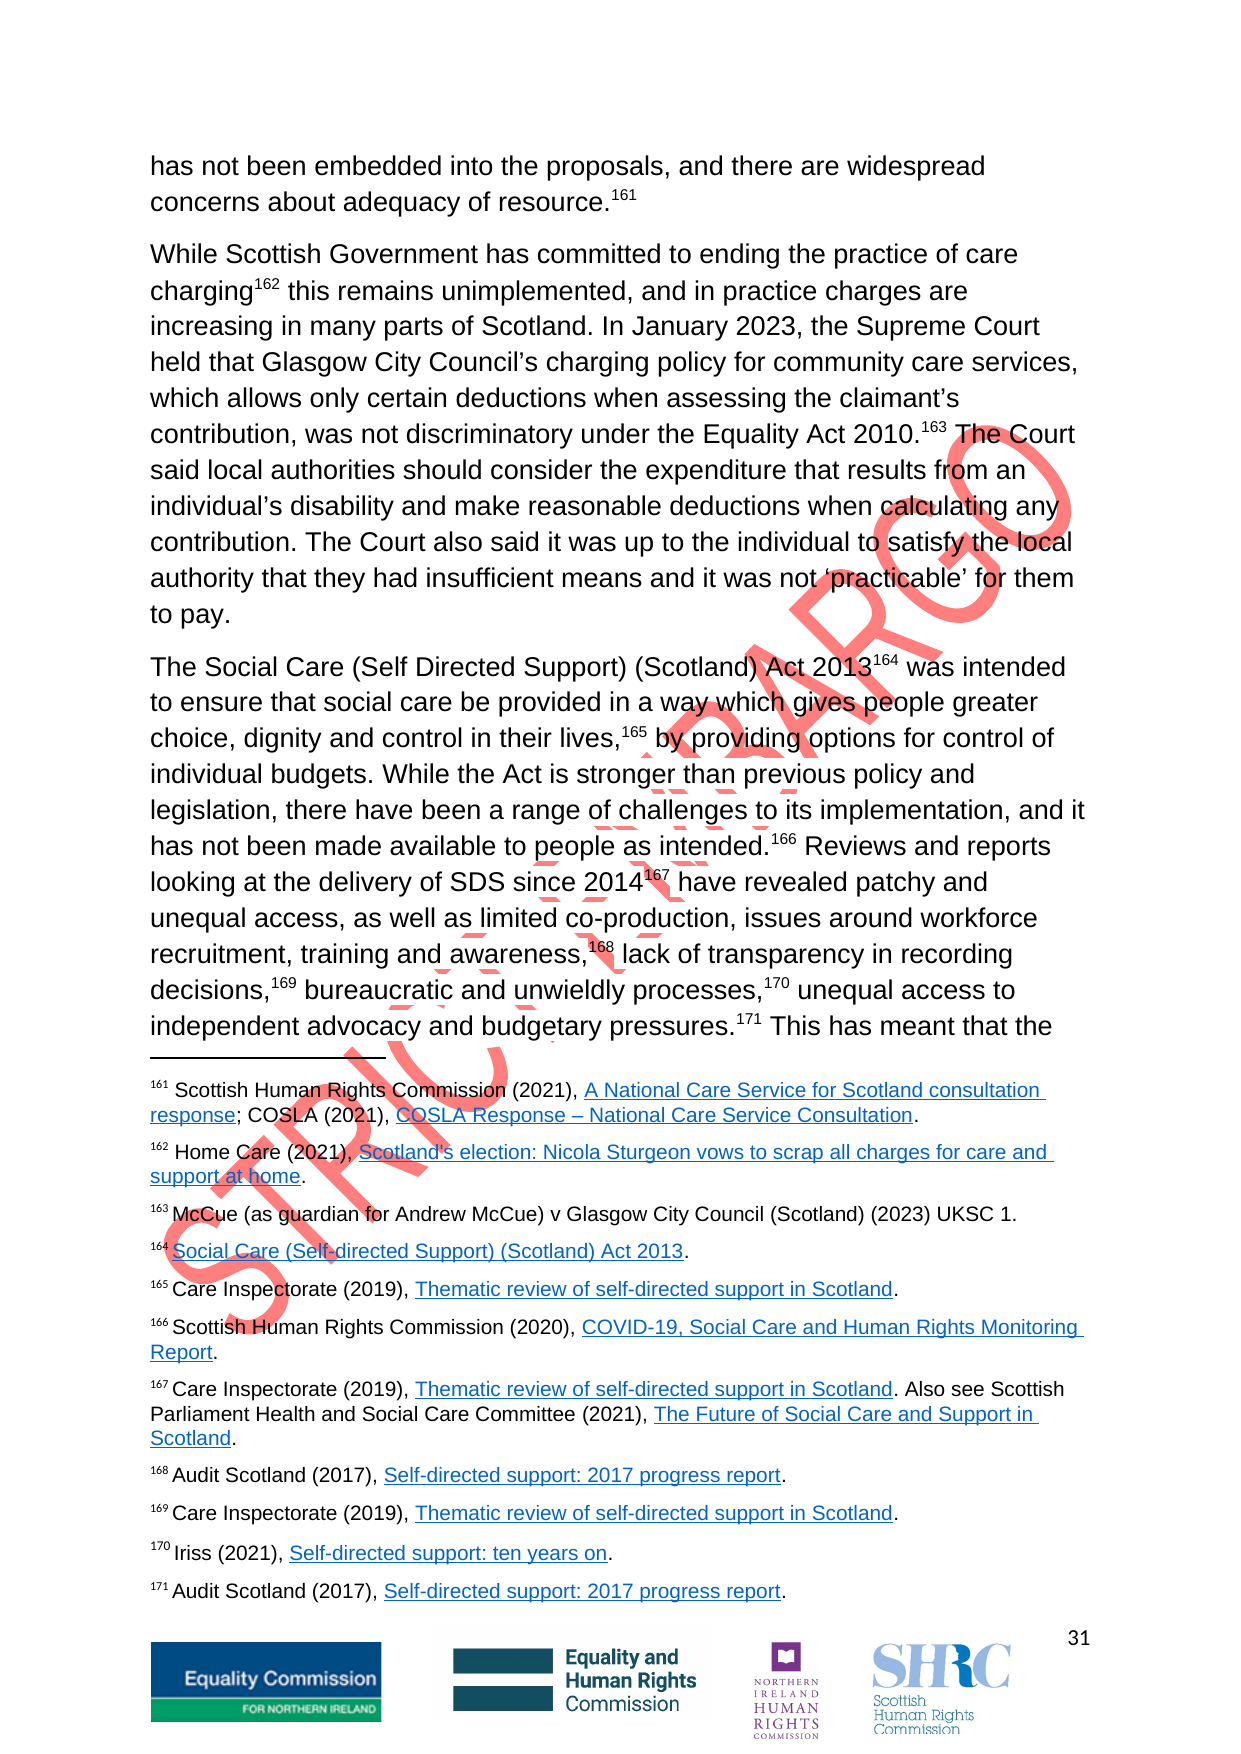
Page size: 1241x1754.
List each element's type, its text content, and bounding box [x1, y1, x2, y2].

text The Social Care (Self Directed Support) (Scotland) Act 2013 was intended to ensure that social care be provided in a way which gives people greater choice, dignity and control in their lives, by providing options for control of individual budgets. While the Act is stronger than previous policy and legislation, there have been a range of challenges to its implementation, and it has not been made available to people as intended. Reviews and reports looking at the delivery of SDS since 2014 have revealed patchy and unequal access, as well as limited co-production, issues around workforce recruitment, training and awareness, lack of transparency in recording decisions, bureaucratic and unwieldly processes, unequal access to independent advocacy and budgetary pressures. This has meant that the extent to which individuals have been able to access all four SDS options equally and exercise real choice and control has been limited. [150, 651, 1090, 1041]
picture [746, 1631, 826, 1752]
picture [150, 1642, 382, 1720]
text While Scottish Government has committed to ending the practice of care charging this remains unimplemented, and in practice charges are increasing in many parts of Scotland. In January 2023, the Supreme Court held that Glasgow City Council’s charging policy for community care services, which allows only certain deductions when assessing the claimant’s contribution, was not discriminatory under the Equality Act 2010. The Court said local authorities should consider the expenditure that results from an individual’s disability and make reasonable deductions when calculating any contribution. The Court also said it was up to the individual to satisfy the local authority that they had insufficient means and it was not ‘practicable’ for them to pay. [150, 238, 1090, 629]
text Social Care delivery in Scotland faces several crises: inadequate resourcing, high levels of vacancies and geographical variations in care costs. Localised frameworks increase complexity when individuals move. The Scottish Government is pursuing legislation to create a National Care Service that would restructure social care provision under a national framework. It is therefore concerning that the commitment to human rights has not been embedded into the proposals, and there are widespread concerns about adequacy of resource. [150, 150, 1090, 217]
